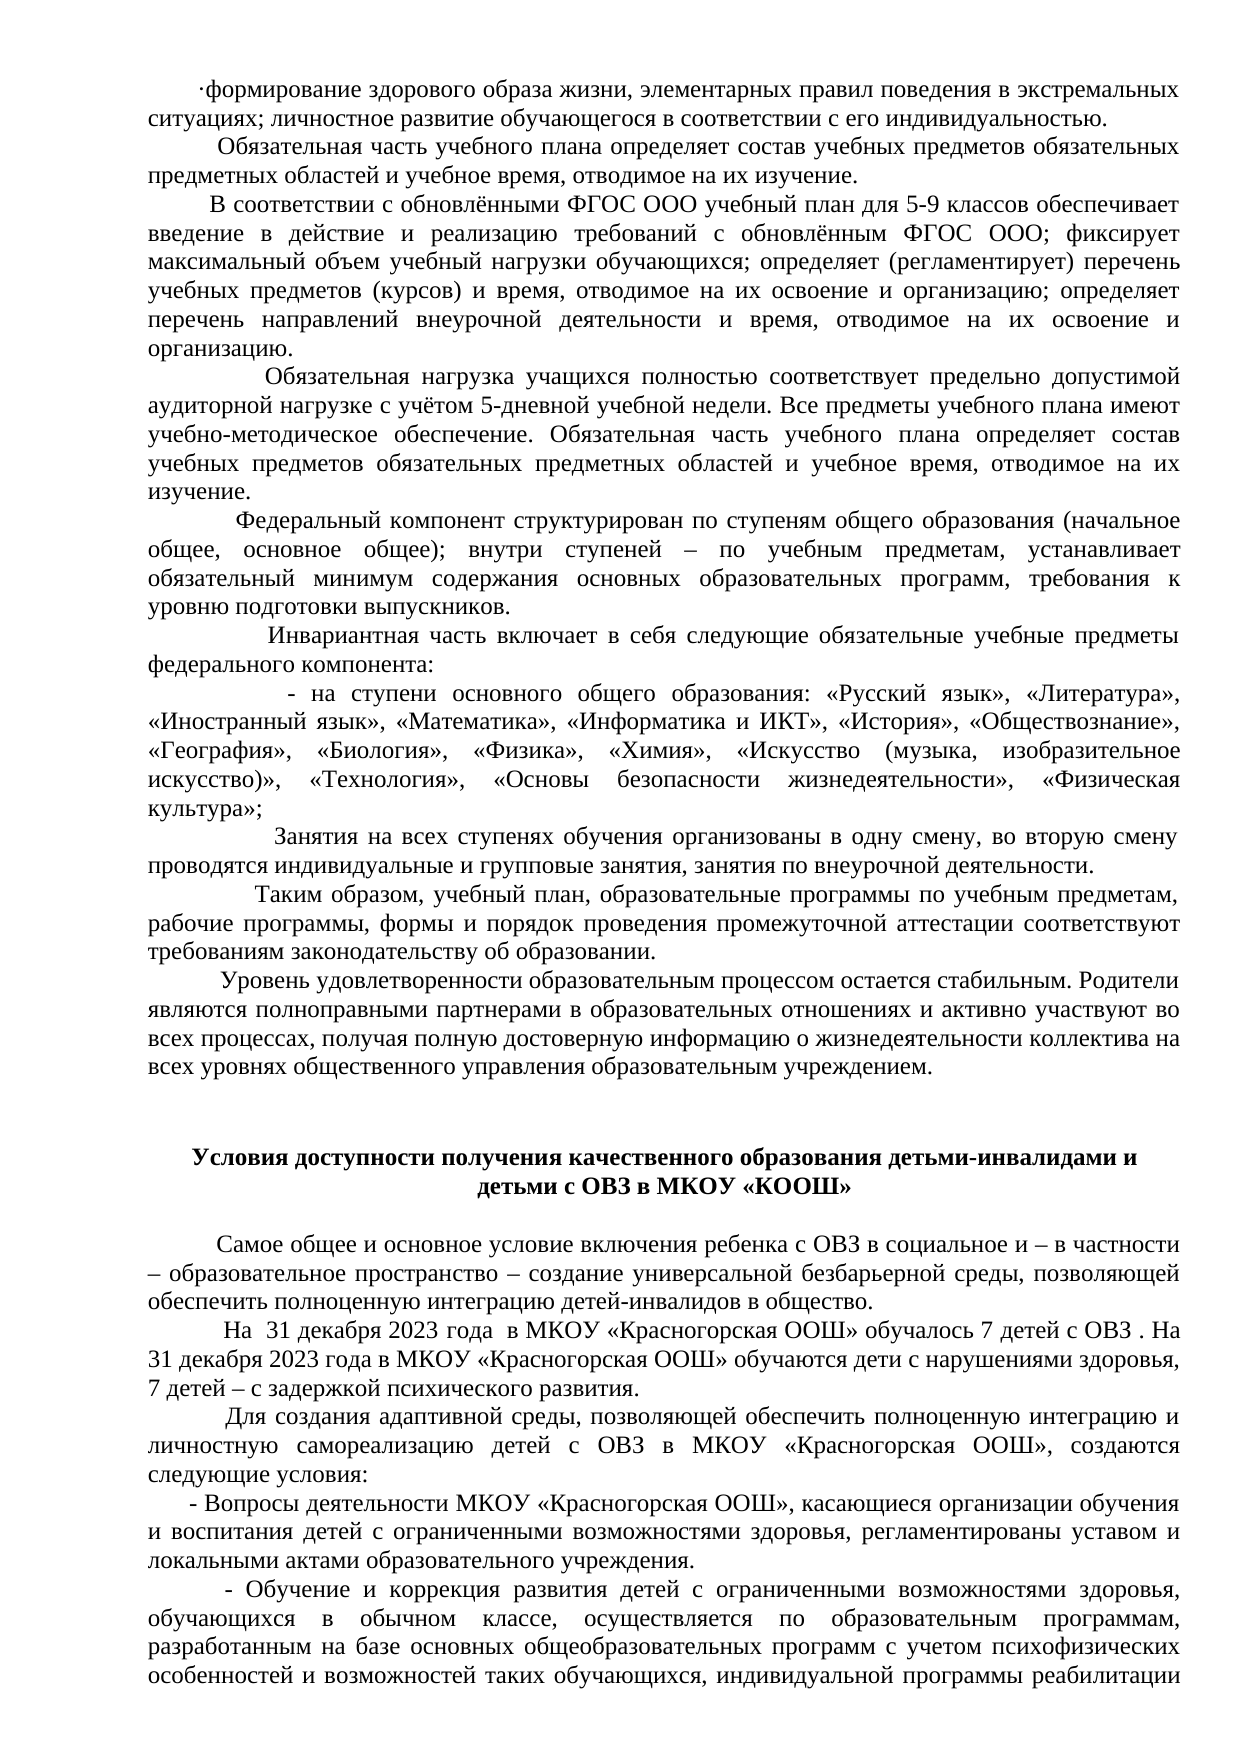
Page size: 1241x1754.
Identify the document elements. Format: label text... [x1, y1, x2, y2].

text Для создания адаптивной среды, позволяющей обеспечить полноценную интеграцию и личностную самореализацию детей с ОВЗ в МКОУ «Красногорская ООШ», создаются следующие условия: [148, 1401, 1181, 1488]
text Обязательная часть учебного плана определяет состав учебных предметов обязательных предметных областей и учебное время, отводимое на их изучение. [113, 131, 1181, 189]
text Условия доступности получения качественного образования детьми-инвалидами и детьми с ОВЗ в МКОУ «КООШ» [148, 1142, 1181, 1200]
text Самое общее и основное условие включения ребенка с ОВЗ в социальное и – в частности – образовательное пространство – создание универсальной безбарьерной среды, позволяющей обеспечить полноценную интеграцию детей-инвалидов в общество. [148, 1229, 1181, 1315]
text Обязательная нагрузка учащихся полностью соответствует предельно допустимой аудиторной нагрузке с учётом 5-дневной учебной недели. Все предметы учебного плана имеют учебно-методическое обеспечение. Обязательная часть учебного плана определяет состав учебных предметов обязательных предметных областей и учебное время, отводимое на их изучение. [113, 361, 1181, 505]
text ·формирование здорового образа жизни, элементарных правил поведения в экстремальных ситуациях; личностное развитие обучающегося в соответствии с его индивидуальностью. [148, 74, 1181, 131]
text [148, 1574, 1181, 1689]
text - на ступени основного общего образования: «Русский язык», «Литература», «Иностранный язык», «Математика», «Информатика и ИКТ», «История», «Обществознание», «География», «Биология», «Физика», «Химия», «Искусство (музыка, изобразительное искусство)», «Технология», «Основы безопасности жизнедеятельности», «Физическая культура»; [148, 678, 1181, 821]
text В соответствии с обновлёнными ФГОС ООО учебный план для 5-9 классов обеспечивает введение в действие и реализацию требований с обновлённым ФГОС ООО; фиксирует максимальный объем учебный нагрузки обучающихся; определяет (регламентирует) перечень учебных предметов (курсов) и время, отводимое на их освоение и организацию; определяет перечень направлений внеурочной деятельности и время, отводимое на их освоение и организацию. [113, 189, 1181, 361]
text Инвариантная часть включает в себя следующие обязательные учебные предметы федерального компонента: [113, 620, 1181, 678]
text - Вопросы деятельности МКОУ «Красногорская ООШ», касающиеся организации обучения и воспитания детей с ограниченными возможностями здоровья, регламентированы уставом и локальными актами образовательного учреждения. [148, 1488, 1181, 1574]
text Таким образом, учебный план, образовательные программы по учебным предметам, рабочие программы, формы и порядок проведения промежуточной аттестации соответствуют требованиям законодательству об образовании. [113, 879, 1181, 965]
text Федеральный компонент структурирован по ступеням общего образования (начальное общее, основное общее); внутри ступеней – по учебным предметам, устанавливает обязательный минимум содержания основных образовательных программ, требования к уровню подготовки выпускников. [113, 505, 1181, 620]
text Уровень удовлетворенности образовательным процессом остается стабильным. Родители являются полноправными партнерами в образовательных отношениях и активно участвуют во всех процессах, получая полную достоверную информацию о жизнедеятельности коллектива на всех уровнях общественного управления образовательным учреждением. [113, 965, 1181, 1080]
text Занятия на всех ступенях обучения организованы в одну смену, во вторую смену проводятся индивидуальные и групповые занятия, занятия по внеурочной деятельности. [113, 821, 1181, 879]
text На 31 декабря 2023 года в МКОУ «Красногорская ООШ» обучалось 7 детей с ОВЗ . На 31 декабря 2023 года в МКОУ «Красногорская ООШ» обучаются дети с нарушениями здоровья, 7 детей – с задержкой психического развития. [148, 1315, 1181, 1401]
